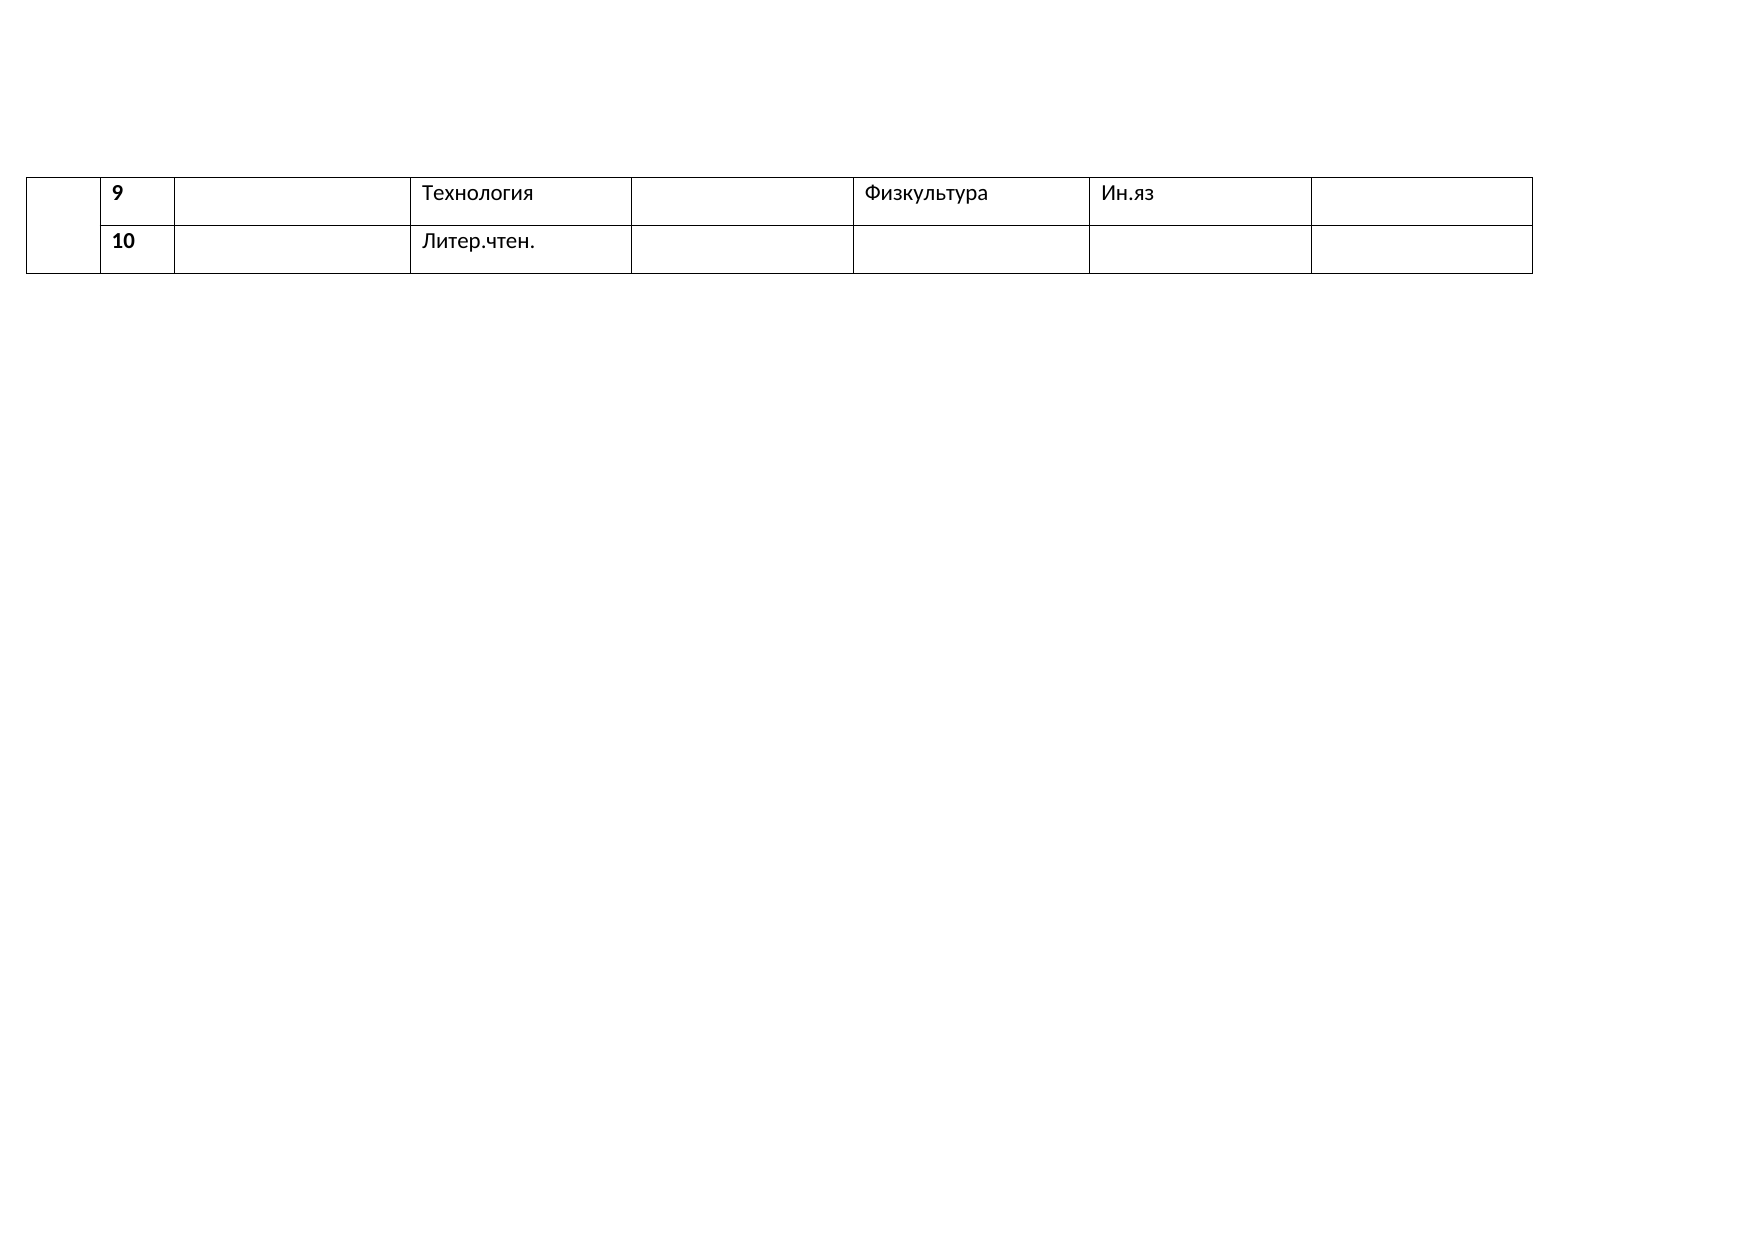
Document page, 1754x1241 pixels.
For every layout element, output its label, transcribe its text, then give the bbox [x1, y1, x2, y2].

table_cell [175, 226, 410, 273]
table_cell 9 [101, 178, 174, 225]
table_cell [175, 178, 410, 225]
table_cell [854, 226, 1089, 273]
table_cell Технология [411, 178, 631, 225]
table_cell 10 [101, 226, 174, 273]
table_cell Ин.яз [1090, 178, 1311, 225]
table_cell [1312, 226, 1532, 273]
table_cell [1312, 178, 1532, 225]
table_cell [632, 178, 853, 225]
table_cell [632, 226, 853, 273]
table_cell [1090, 226, 1311, 273]
table_cell Литер.чтен. [411, 226, 631, 273]
table_cell Физкультура [854, 178, 1089, 225]
